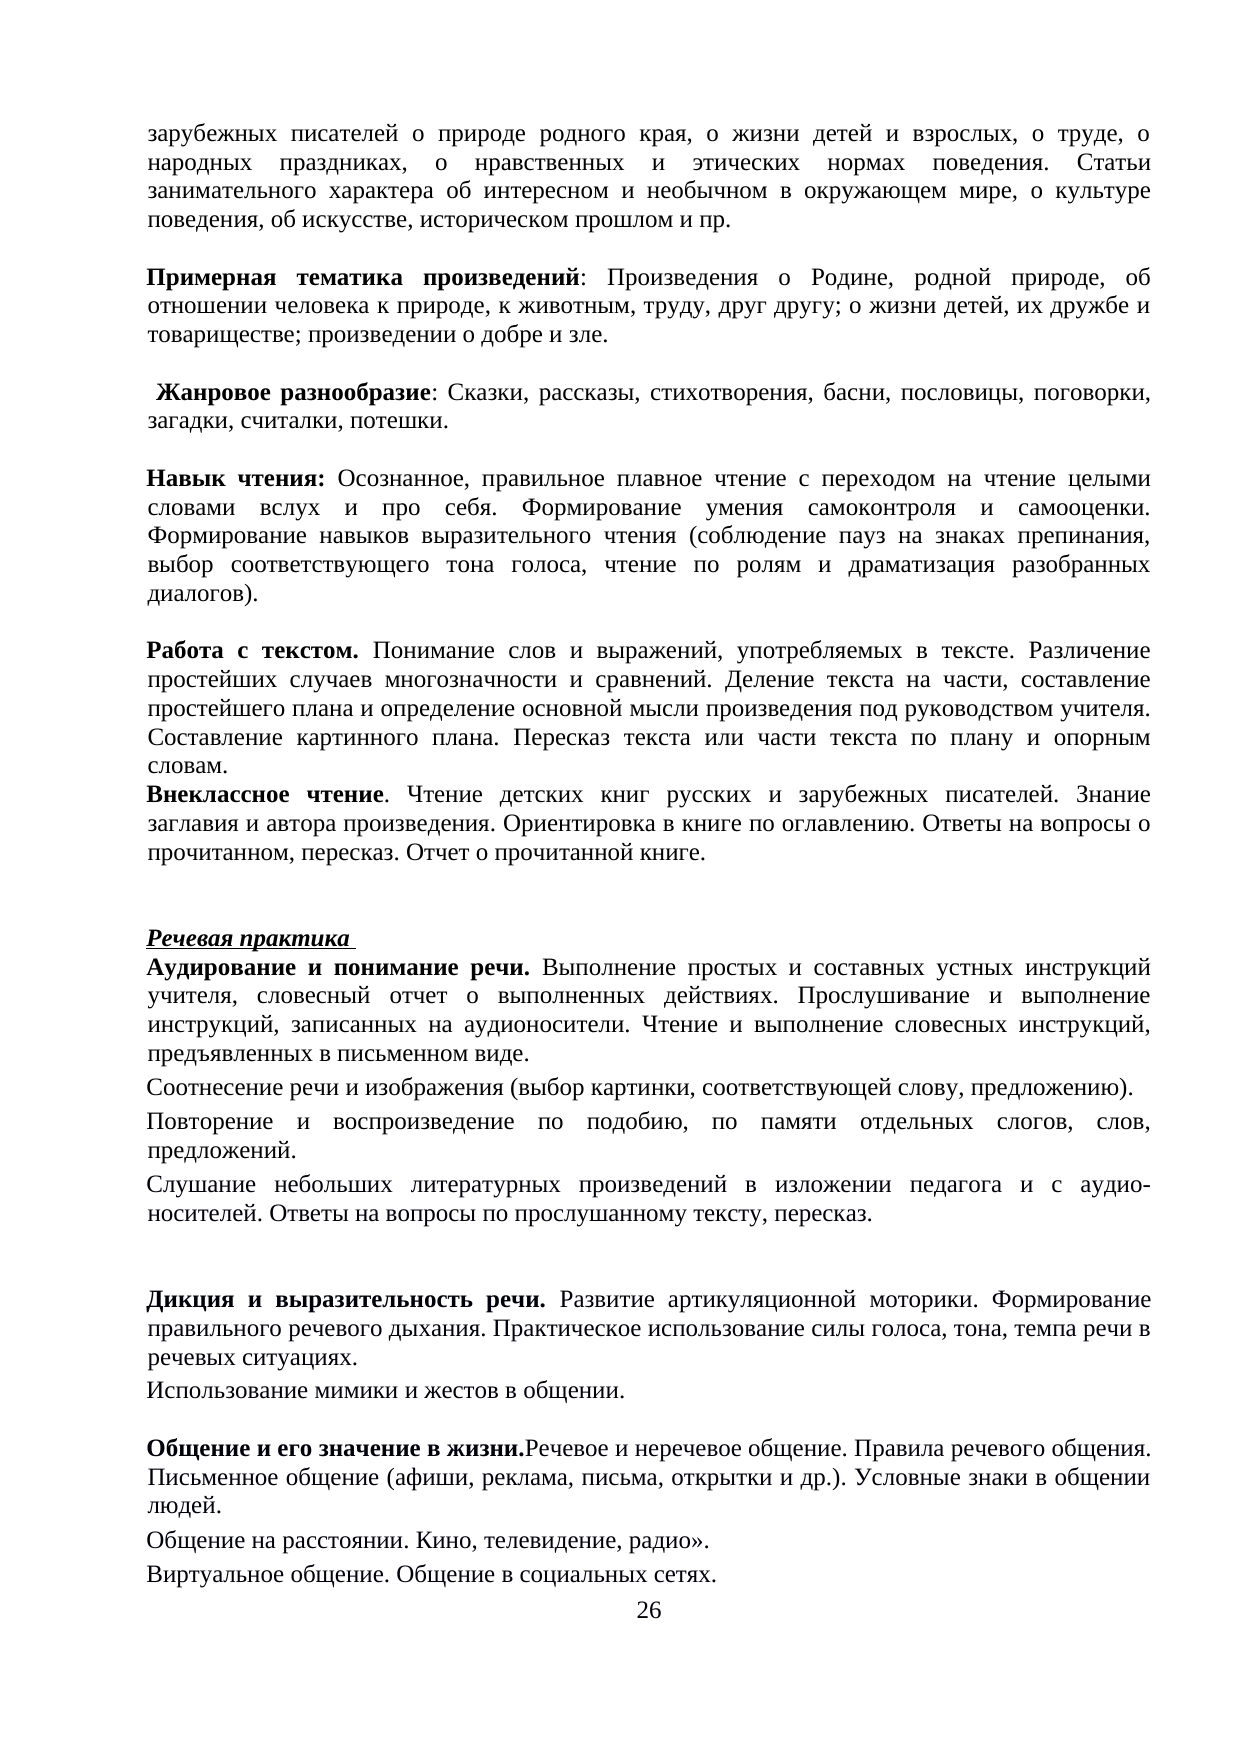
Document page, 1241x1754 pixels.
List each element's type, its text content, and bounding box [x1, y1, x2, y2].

text Дикция и выразительность речи. Развитие артикуляционной моторики. Формирование правильного речевого дыхания. Практическое использование силы голоса, тона, темпа речи в речевых ситуациях. [146, 1284, 1152, 1370]
text Внеклассное чтение. Чтение детских книг русских и зарубежных писателей. Знание заглавия и автора произведения. Ориентировка в книге по оглавлению. Ответы на вопросы о прочитанном, пересказ. Отчет о прочитанной книге. [146, 779, 1152, 866]
text Общение и его значение в жизни.Речевое и неречевое общение. Правила речевого общения. Письменное общение (афиши, реклама, письма, открытки и др.). Условные знаки в общении людей. [146, 1433, 1152, 1519]
text Использование мимики и жестов в общении. [146, 1376, 1152, 1404]
text Примерная тематика произведений: Произведения о Родине, родной природе, об отношении человека к природе, к животным, труду, друг другу; о жизни детей, их дружбе и товариществе; произведении о добре и зле. [146, 262, 1152, 348]
text Соотнесение речи и изображения (выбор картинки, соответствующей слову, предложению). [146, 1072, 1152, 1101]
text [146, 118, 1152, 233]
text Слушание небольших литературных произведений в изложении педагога и с аудио-носителей. Ответы на вопросы по прослушанному тексту, пересказ. [146, 1169, 1152, 1227]
text Виртуальное общение. Общение в социальных сетях. [146, 1559, 1152, 1587]
text Работа с текстом. Понимание слов и выражений, употребляемых в тексте. Различение простейших случаев многозначности и сравнений. Деление текста на части, составление простейшего плана и определение основной мысли произведения под руководством учителя. Составление картинного плана. Пересказ текста или части текста по плану и опорным словам. [146, 636, 1152, 779]
text Навык чтения: Осознанное, правильное плавное чтение с переходом на чтение целыми словами вслух и про себя. Формирование умения самоконтроля и самооценки. Формирование навыков выразительного чтения (соблюдение пауз на знаках препинания, выбор соответствующего тона голоса, чтение по ролям и драматизация разобранных диалогов). [146, 463, 1152, 607]
text Речевая практика [146, 923, 1152, 952]
text Жанровое разнообразие: Сказки, рассказы, стихотворения, басни, пословицы, поговорки, загадки, считалки, потешки. [146, 377, 1152, 434]
text Аудирование и понимание речи. Выполнение простых и составных устных инструкций учителя, словесный отчет о выполненных действиях. Прослушивание и выполнение инструкций, записанных на аудионосители. Чтение и выполнение словесных инструкций, предъявленных в письменном виде. [146, 952, 1152, 1067]
text Повторение и воспроизведение по подобию, по памяти отдельных слогов, слов, предложений. [146, 1106, 1152, 1164]
text Общение на расстоянии. Кино, телевидение, радио». [146, 1525, 1152, 1553]
